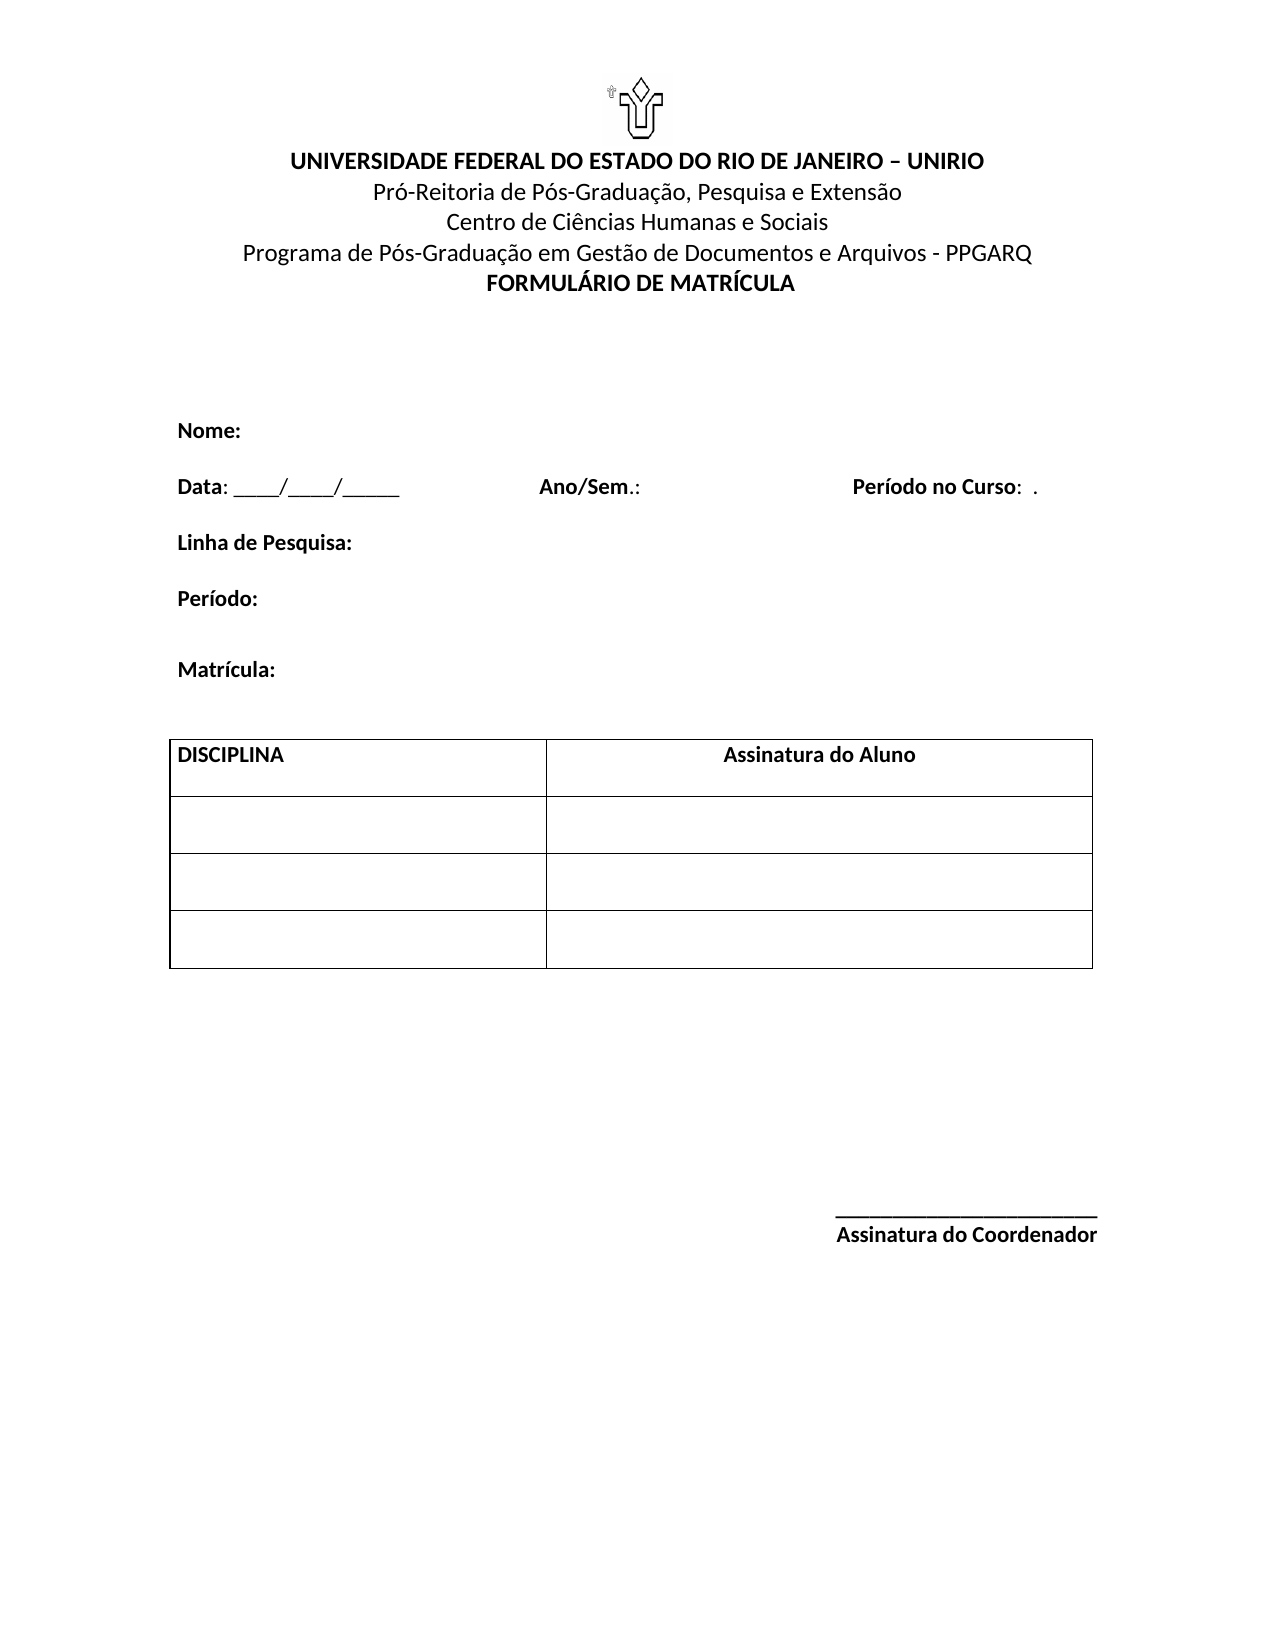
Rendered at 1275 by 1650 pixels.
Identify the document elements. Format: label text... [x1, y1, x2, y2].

text Nome: [177, 416, 1098, 444]
table_header Assinatura do Aluno [547, 740, 1092, 796]
table_header DISCIPLINA [171, 740, 546, 796]
table_cell [547, 797, 1092, 853]
table_cell [547, 854, 1092, 910]
table_cell [171, 854, 546, 910]
text Linha de Pesquisa: [177, 528, 1098, 556]
subtitle Período: [177, 584, 1098, 612]
text Assinatura do Coordenador [177, 1221, 1098, 1249]
text _______________________ [177, 1193, 1098, 1221]
text Data: ____/____/_____ Ano/Sem.: Período no Curso: . [177, 472, 1098, 500]
subtitle Matrícula: [177, 655, 1098, 683]
table_cell [547, 911, 1092, 967]
table_cell [171, 797, 546, 853]
table_cell [171, 911, 546, 967]
